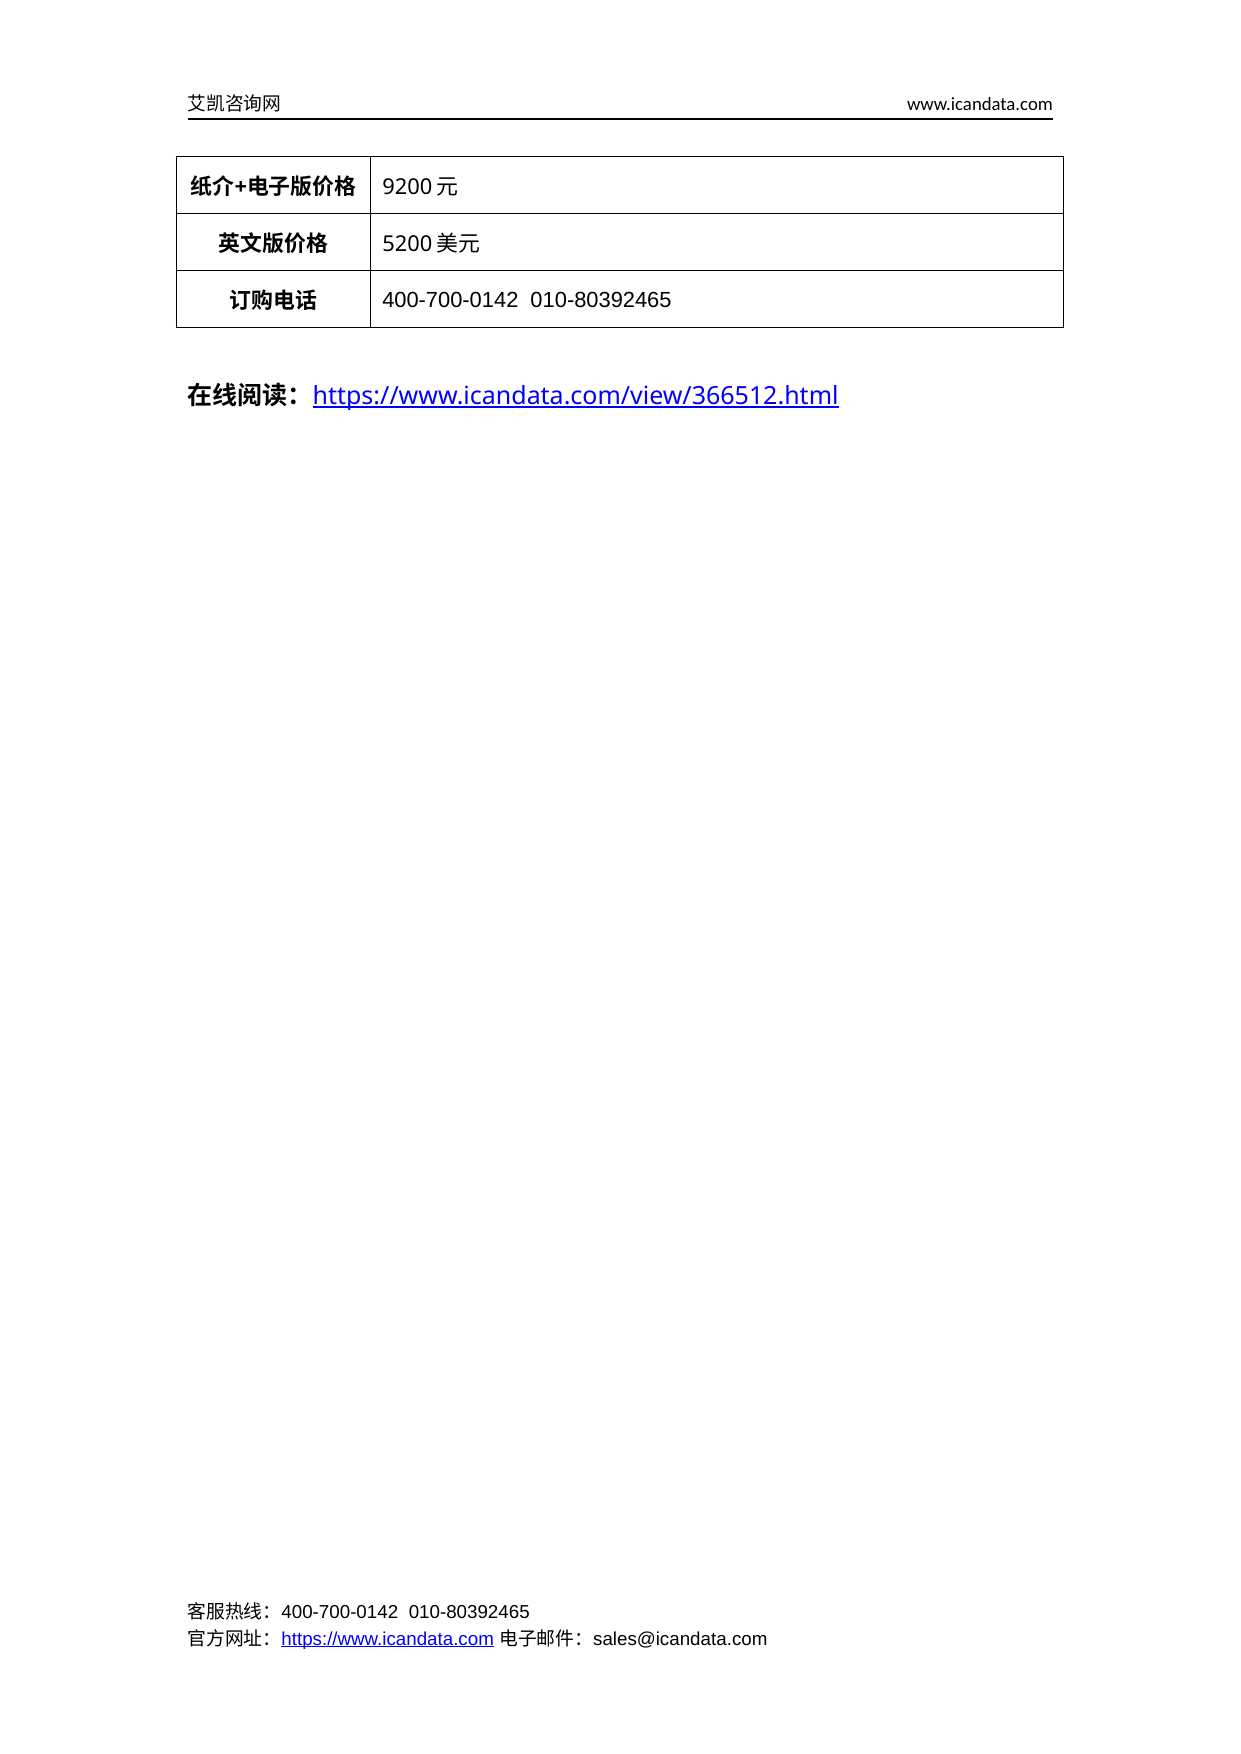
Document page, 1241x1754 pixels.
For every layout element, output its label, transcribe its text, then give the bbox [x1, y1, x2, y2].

table_cell 9200元 [371, 157, 1063, 213]
text 在线阅读：https://www.icandata.com/view/366512.html [187, 361, 1053, 426]
table_cell 英文版价格 [177, 214, 370, 270]
table_cell 400-700-0142 010-80392465 [371, 271, 1063, 327]
table_cell 订购电话 [177, 271, 370, 327]
table_cell 5200美元 [371, 214, 1063, 270]
table_cell 纸介+电子版价格 [177, 157, 370, 213]
